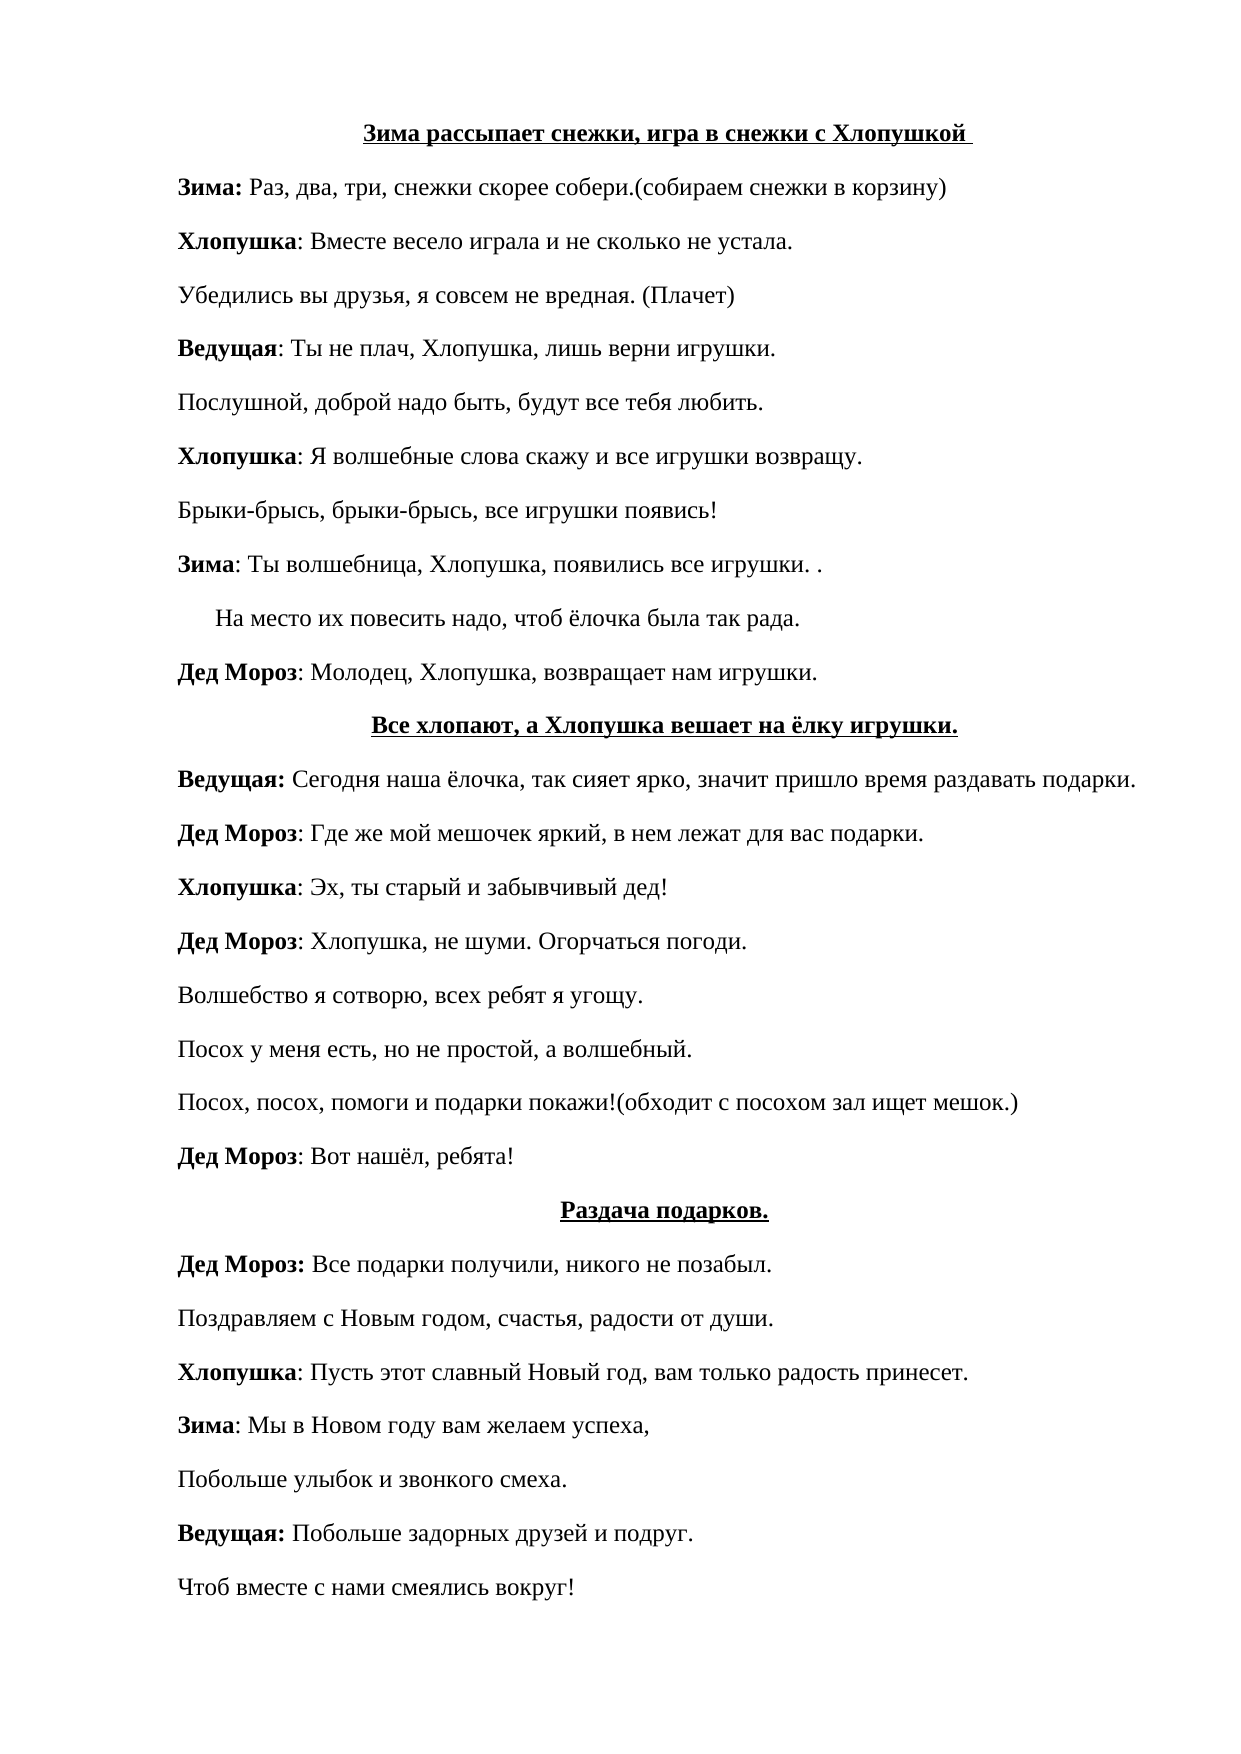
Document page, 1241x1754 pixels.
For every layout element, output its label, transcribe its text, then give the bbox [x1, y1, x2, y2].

text Ведущая: Побольше задорных друзей и подруг. [177, 1518, 1152, 1547]
text Ведущая: Сегодня наша ёлочка, так сияет ярко, значит пришло время раздавать подарки. [177, 764, 1152, 793]
text Ведущая: Ты не плач, Хлопушка, лишь верни игрушки. [177, 333, 1152, 362]
text Дед Мороз: Вот нашёл, ребята! [177, 1141, 1152, 1170]
text Волшебство я сотворю, всех ребят я угощу. [177, 980, 1152, 1008]
text Дед Мороз: Хлопушка, не шуми. Огорчаться погоди. [177, 926, 1152, 955]
text Посох, посох, помоги и подарки покажи!(обходит с посохом зал ищет мешок.) [177, 1087, 1152, 1116]
text Поздравляем с Новым годом, счастья, радости от души. [177, 1303, 1152, 1332]
text Зима: Раз, два, три, снежки скорее собери.(собираем снежки в корзину) [177, 172, 1152, 201]
text Раздача подарков. [177, 1195, 1152, 1224]
text Зима: Мы в Новом году вам желаем успеха, [177, 1411, 1152, 1439]
text Посох у меня есть, но не простой, а волшебный. [177, 1034, 1152, 1062]
text Хлопушка: Пусть этот славный Новый год, вам только радость принесет. [177, 1357, 1152, 1386]
text Послушной, доброй надо быть, будут все тебя любить. [177, 387, 1152, 416]
text Зима рассыпает снежки, игра в снежки с Хлопушкой [177, 118, 1152, 147]
text Чтоб вместе с нами смеялись вокруг! [177, 1572, 1152, 1601]
text Дед Мороз: Где же мой мешочек яркий, в нем лежат для вас подарки. [177, 818, 1152, 847]
text Брыки-брысь, брыки-брысь, все игрушки появись! [177, 495, 1152, 524]
text Дед Мороз: Молодец, Хлопушка, возвращает нам игрушки. [177, 657, 1152, 685]
text На место их повесить надо, чтоб ёлочка была так рада. [177, 603, 1152, 632]
text Хлопушка: Вместе весело играла и не сколько не устала. [177, 226, 1152, 254]
text Хлопушка: Я волшебные слова скажу и все игрушки возвращу. [177, 441, 1152, 470]
text Дед Мороз: Все подарки получили, никого не позабыл. [177, 1249, 1152, 1278]
text Побольше улыбок и звонкого смеха. [177, 1464, 1152, 1493]
text Хлопушка: Эх, ты старый и забывчивый дед! [177, 872, 1152, 901]
text Зима: Ты волшебница, Хлопушка, появились все игрушки. . [177, 549, 1152, 578]
text Убедились вы друзья, я совсем не вредная. (Плачет) [177, 280, 1152, 308]
text Все хлопают, а Хлопушка вешает на ёлку игрушки. [177, 711, 1152, 739]
